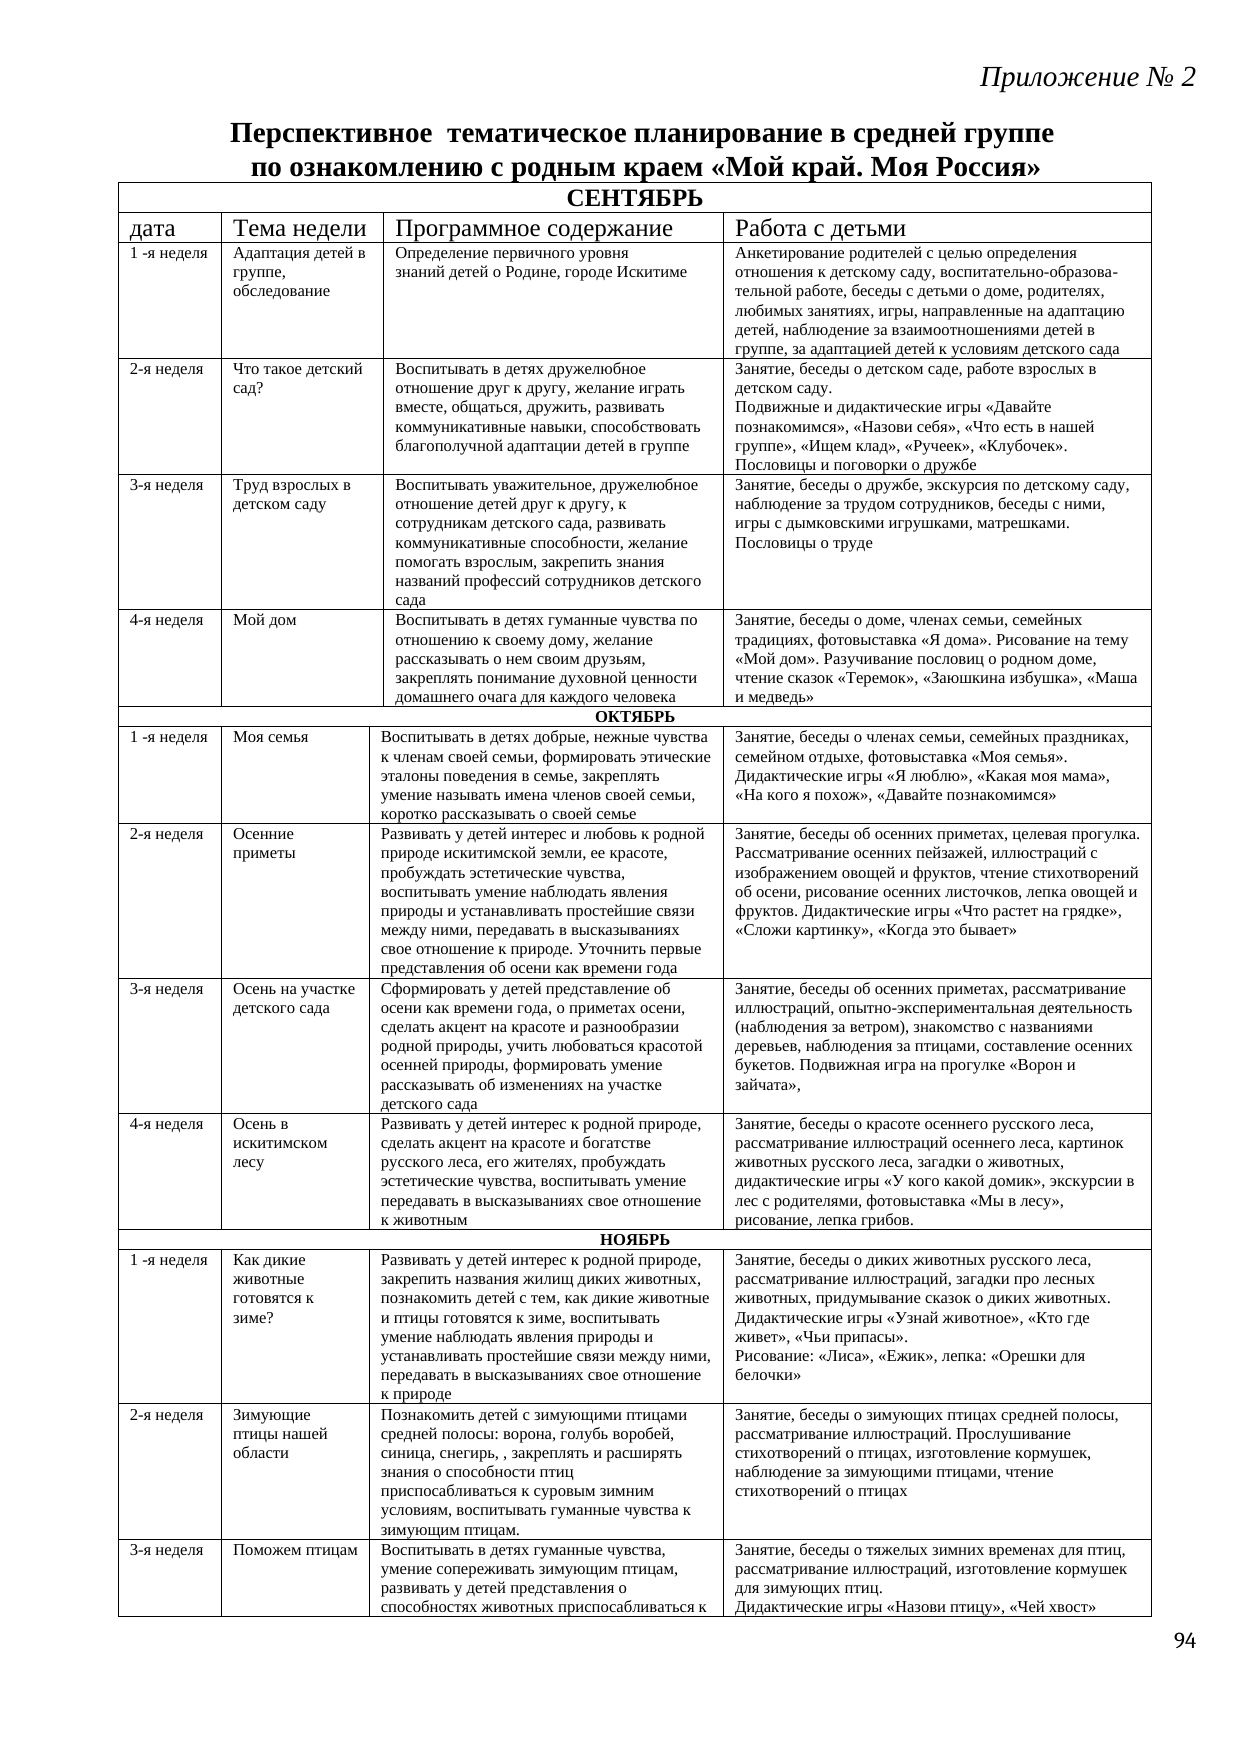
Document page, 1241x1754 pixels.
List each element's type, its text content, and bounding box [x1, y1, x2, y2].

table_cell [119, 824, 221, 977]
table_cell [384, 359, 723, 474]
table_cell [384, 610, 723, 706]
text Приложение № 2 [89, 59, 1196, 93]
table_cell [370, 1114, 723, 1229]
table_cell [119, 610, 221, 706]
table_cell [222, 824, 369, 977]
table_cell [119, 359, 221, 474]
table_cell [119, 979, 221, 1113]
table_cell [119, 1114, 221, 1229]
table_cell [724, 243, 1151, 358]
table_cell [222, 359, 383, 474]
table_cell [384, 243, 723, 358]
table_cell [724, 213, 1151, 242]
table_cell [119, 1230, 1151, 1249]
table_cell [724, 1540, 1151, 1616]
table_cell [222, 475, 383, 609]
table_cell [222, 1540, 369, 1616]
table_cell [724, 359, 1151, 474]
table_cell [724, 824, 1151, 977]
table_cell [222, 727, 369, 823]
text по ознакомлению с родным краем «Мой край. Моя Россия» [89, 149, 1196, 182]
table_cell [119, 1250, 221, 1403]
text Перспективное тематическое планирование в средней группе [89, 115, 1196, 149]
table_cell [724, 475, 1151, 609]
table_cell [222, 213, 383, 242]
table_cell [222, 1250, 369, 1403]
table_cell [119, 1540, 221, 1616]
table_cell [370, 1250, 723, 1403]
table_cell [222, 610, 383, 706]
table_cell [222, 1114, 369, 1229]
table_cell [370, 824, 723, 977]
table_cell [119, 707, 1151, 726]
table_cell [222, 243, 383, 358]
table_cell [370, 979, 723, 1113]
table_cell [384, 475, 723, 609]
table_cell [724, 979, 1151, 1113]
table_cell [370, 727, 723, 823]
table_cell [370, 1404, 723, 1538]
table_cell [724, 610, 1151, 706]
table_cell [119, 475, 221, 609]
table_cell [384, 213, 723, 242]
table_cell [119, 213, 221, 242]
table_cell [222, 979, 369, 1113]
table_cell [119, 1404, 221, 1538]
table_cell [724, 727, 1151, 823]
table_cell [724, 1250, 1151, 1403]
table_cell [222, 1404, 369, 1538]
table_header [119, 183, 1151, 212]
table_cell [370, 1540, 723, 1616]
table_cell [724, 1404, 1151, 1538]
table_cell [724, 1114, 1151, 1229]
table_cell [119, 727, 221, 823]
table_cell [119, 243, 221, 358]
